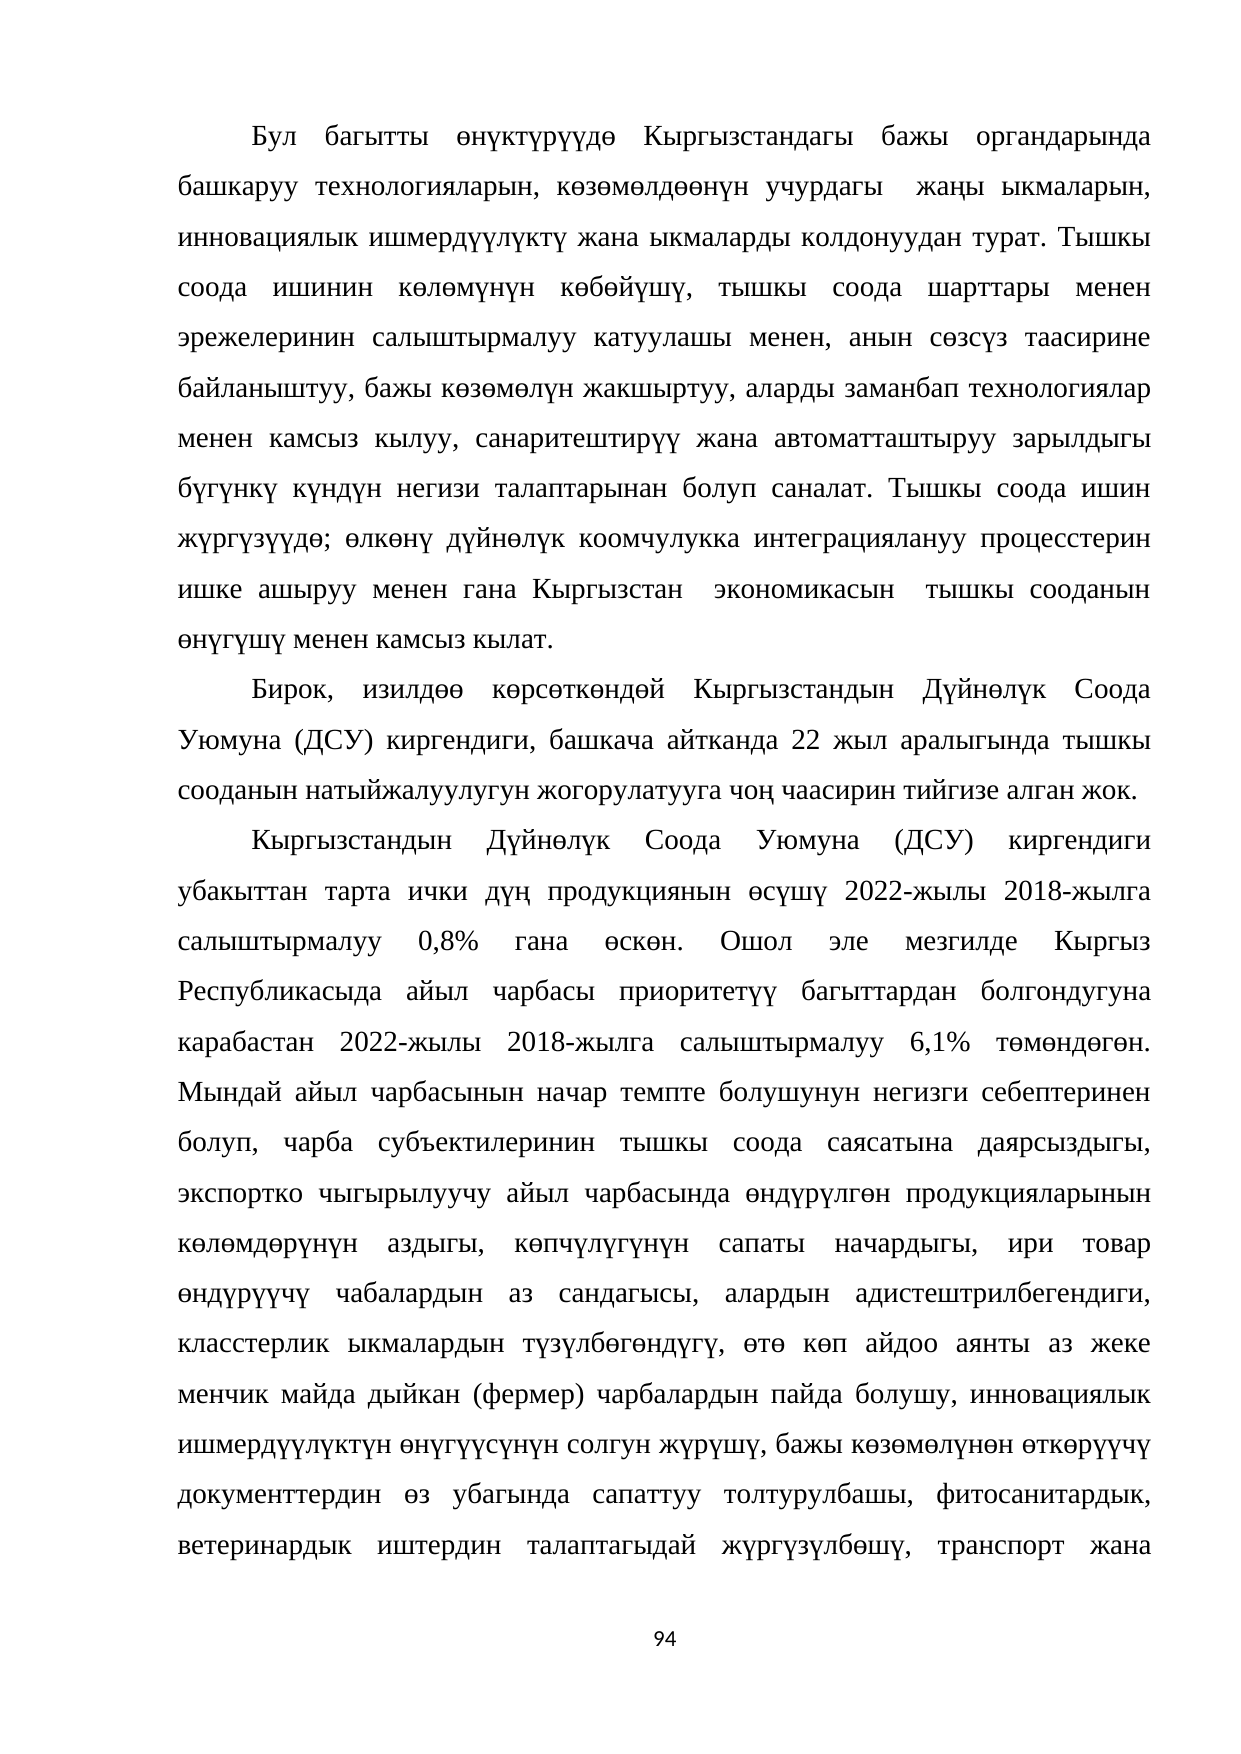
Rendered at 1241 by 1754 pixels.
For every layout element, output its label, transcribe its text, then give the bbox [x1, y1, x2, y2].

text Бирок, изилдөө көрсөткөндөй Кыргызстандын Дүйнөлүк Соода Уюмуна (ДСУ) киргендиги, башкача айтканда 22 жыл аралыгында тышкы сооданын натыйжалуулугун жогорулатууга чоң чаасирин тийгизе алган жок. [177, 672, 1152, 806]
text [177, 822, 1152, 1560]
text Бул багытты өнүктүрүүдө Кыргызстандагы бажы органдарында башкаруу технологияларын, көзөмөлдөөнүн учурдагы жаңы ыкмаларын, инновациялык ишмердүүлүктү жана ыкмаларды колдонуудан турат. Тышкы соода ишинин көлөмүнүн көбөйүшү, тышкы соода шарттары менен эрежелеринин салыштырмалуу катуулашы менен, анын сөзсүз таасирине байланыштуу, бажы көзөмөлүн жакшыртуу, аларды заманбап технологиялар менен камсыз кылуу, санаритештирүү жана автоматташтыруу зарылдыгы бүгүнкү күндүн негизи талаптарынан болуп саналат. Тышкы соода ишин жүргүзүүдө; өлкөнү дүйнөлүк коомчулукка интеграциялануу процесстерин ишке ашыруу менен гана Кыргызстан экономикасын тышкы сооданын өнүгүшү менен камсыз кылат. [177, 118, 1152, 655]
